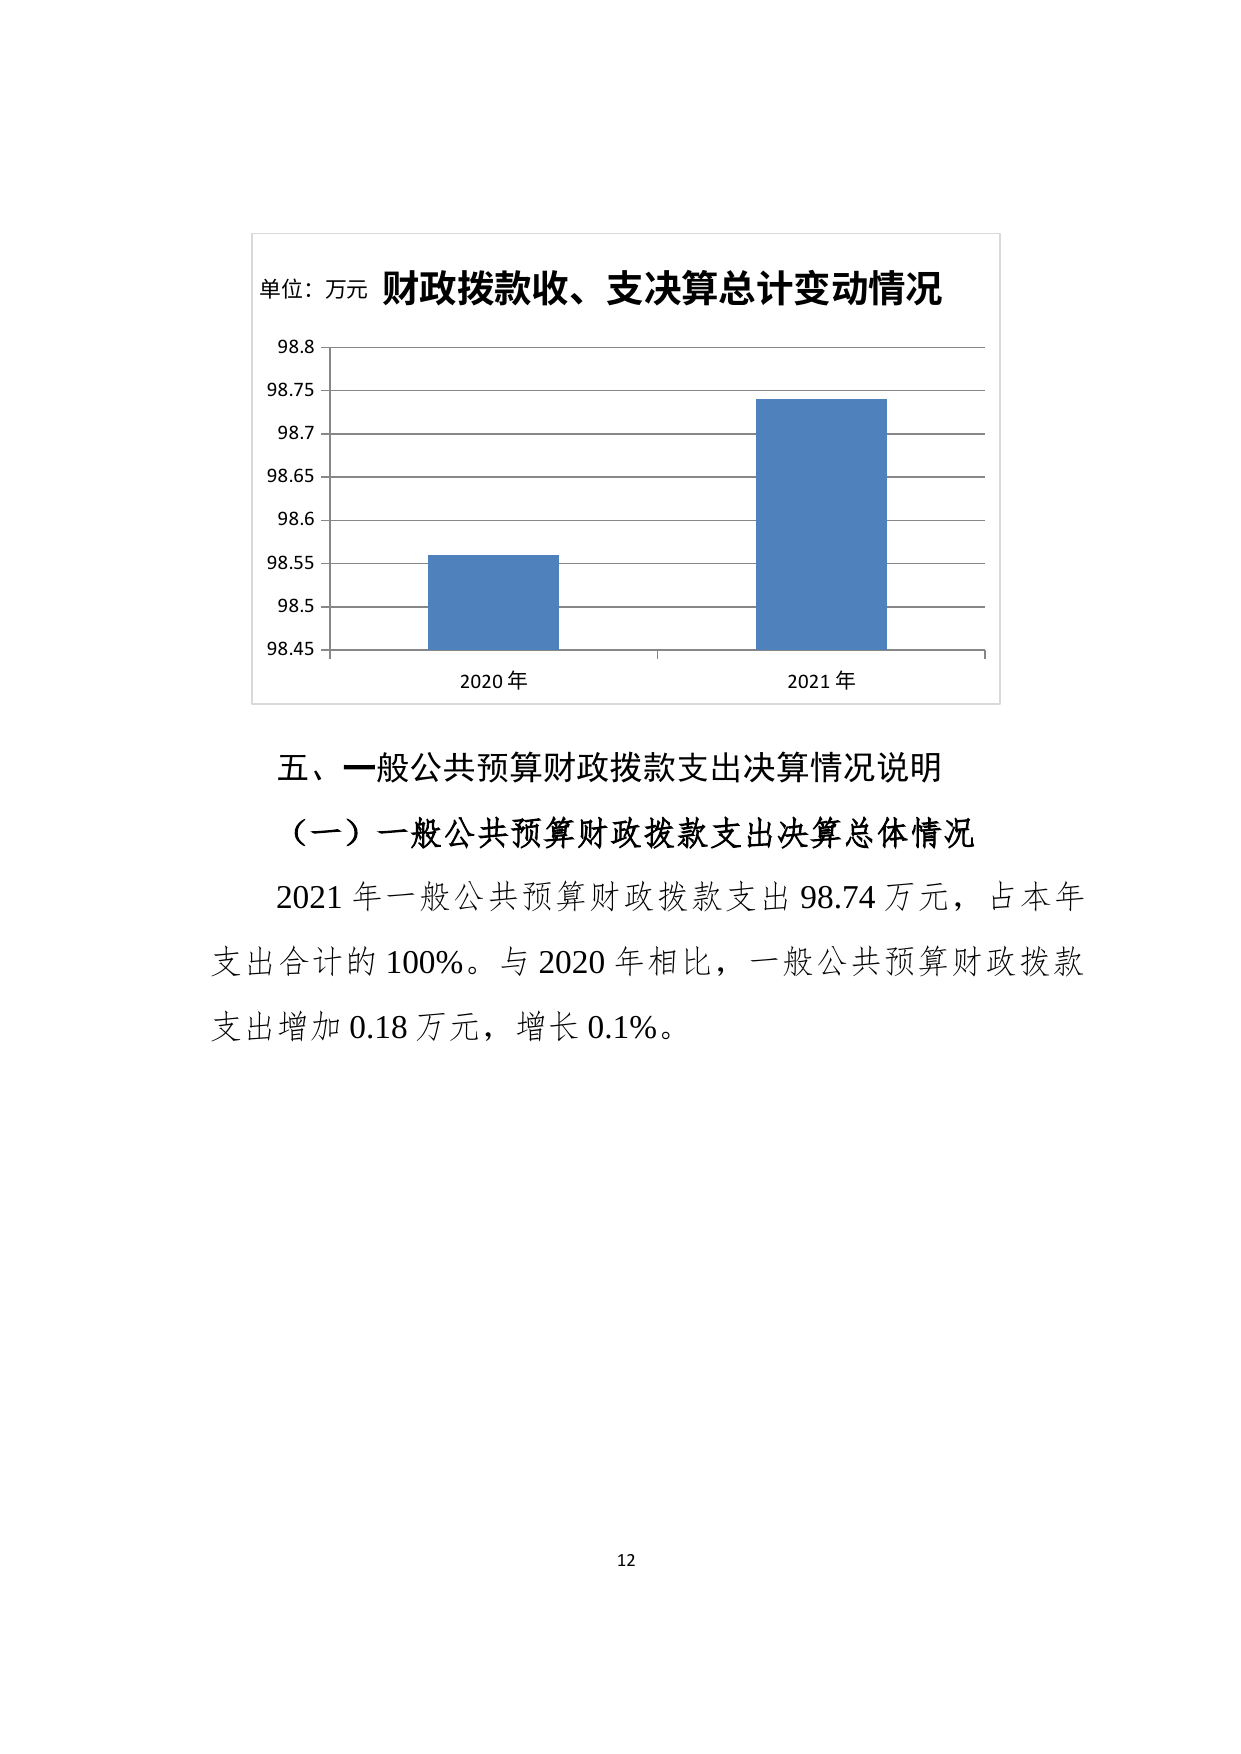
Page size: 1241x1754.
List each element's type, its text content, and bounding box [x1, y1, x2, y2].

text （一）一般公共预算财政拨款支出决算总体情况 [209, 798, 1087, 863]
text 2021年一般公共预算财政拨款支出98.74万元，占本年支出合计的100%。与2020年相比，一般公共预算财政拨款支出增加0.18万元，增长0.1%。 [209, 863, 1087, 1058]
text 五、一般公共预算财政拨款支出决算情况说明 [209, 733, 1087, 798]
